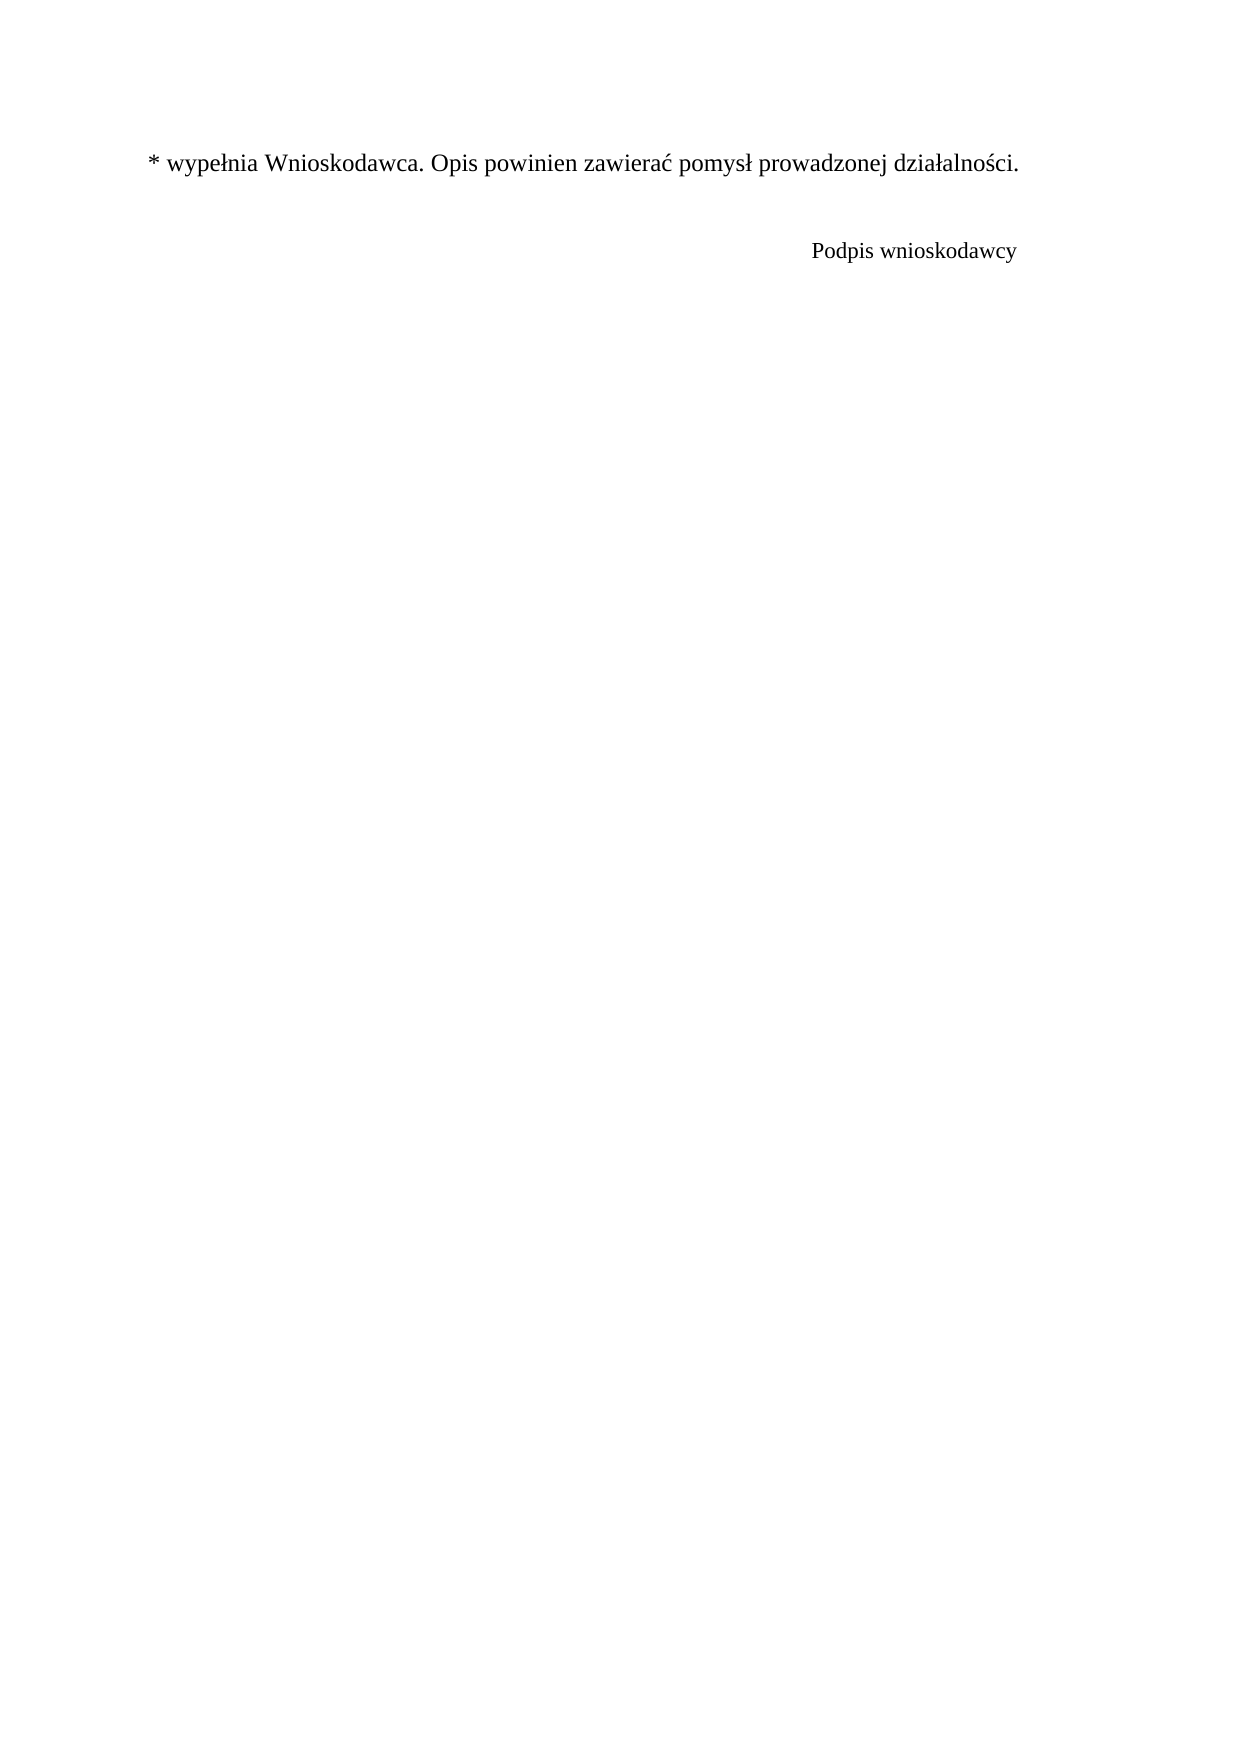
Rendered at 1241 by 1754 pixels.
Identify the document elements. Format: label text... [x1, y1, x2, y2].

text * wypełnia Wnioskodawca. Opis powinien zawierać pomysł prowadzonej działalności. [148, 148, 1093, 176]
text Podpis wnioskodawcy [148, 237, 1093, 264]
